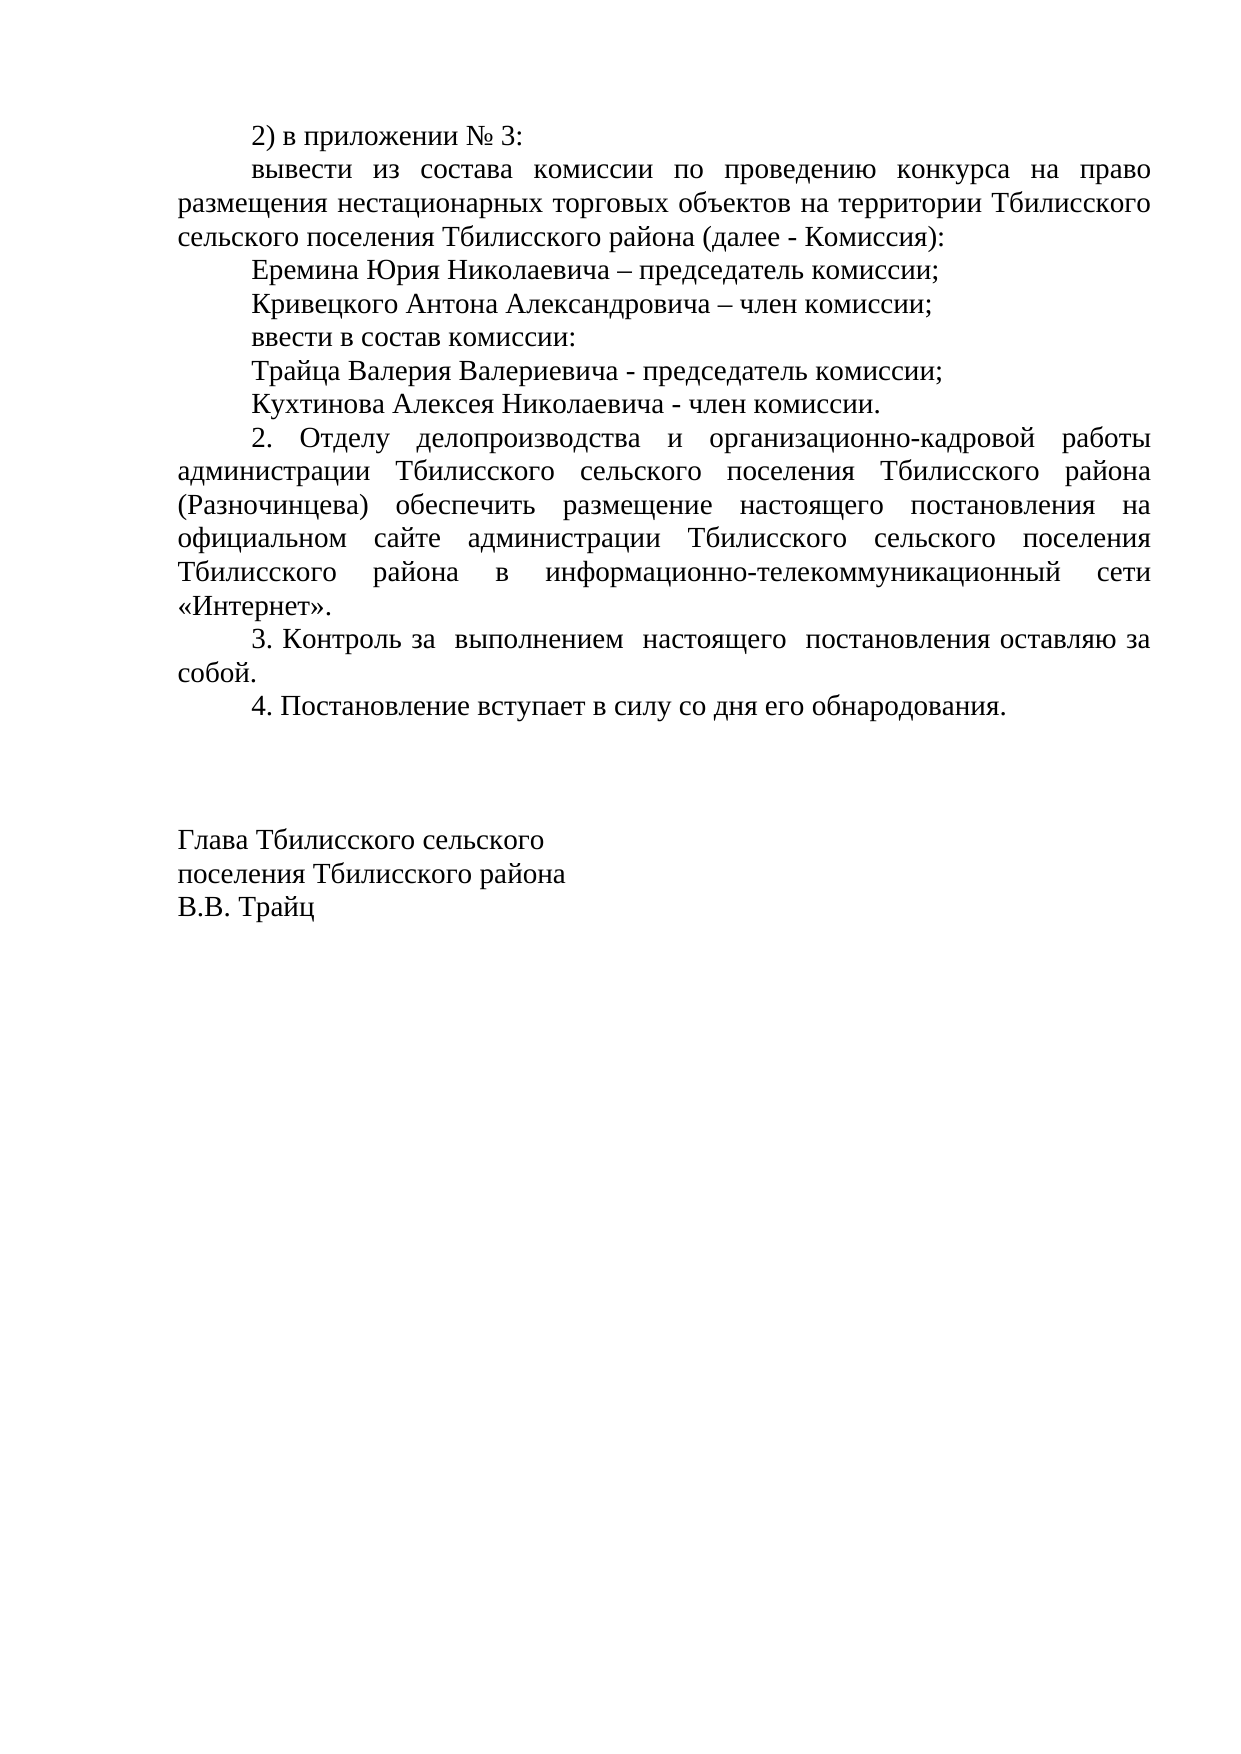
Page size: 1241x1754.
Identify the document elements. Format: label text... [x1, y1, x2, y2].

text Глава Тбилисского сельского [177, 822, 1152, 856]
text 2) в приложении № 3: [177, 118, 1152, 152]
text В.В. Трайц [177, 889, 1152, 923]
text Кухтинова Алексея Николаевича - член комиссии. [177, 386, 1152, 420]
text поселения Тбилисского района [177, 856, 1152, 889]
text ввести в состав комиссии: [177, 319, 1152, 353]
text вывести из состава комиссии по проведению конкурса на право размещения нестационарных торговых объектов на территории Тбилисского сельского поселения Тбилисского района (далее - Комиссия): [177, 152, 1152, 252]
text 3. Контроль за выполнением настоящего постановления оставляю за собой. [177, 621, 1152, 688]
text 4. Постановление вступает в силу со дня его обнародования. [177, 688, 1152, 722]
text 2. Отделу делопроизводства и организационно-кадровой работы администрации Тбилисского сельского поселения Тбилисского района (Разночинцева) обеспечить размещение настоящего постановления на официальном сайте администрации Тбилисского сельского поселения Тбилисского района в информационно-телекоммуникационный сети «Интернет». [177, 420, 1152, 621]
text Трайца Валерия Валериевича - председатель комиссии; [177, 353, 1152, 386]
text Еремина Юрия Николаевича – председатель комиссии; [177, 252, 1152, 286]
text Кривецкого Антона Александровича – член комиссии; [177, 286, 1152, 319]
